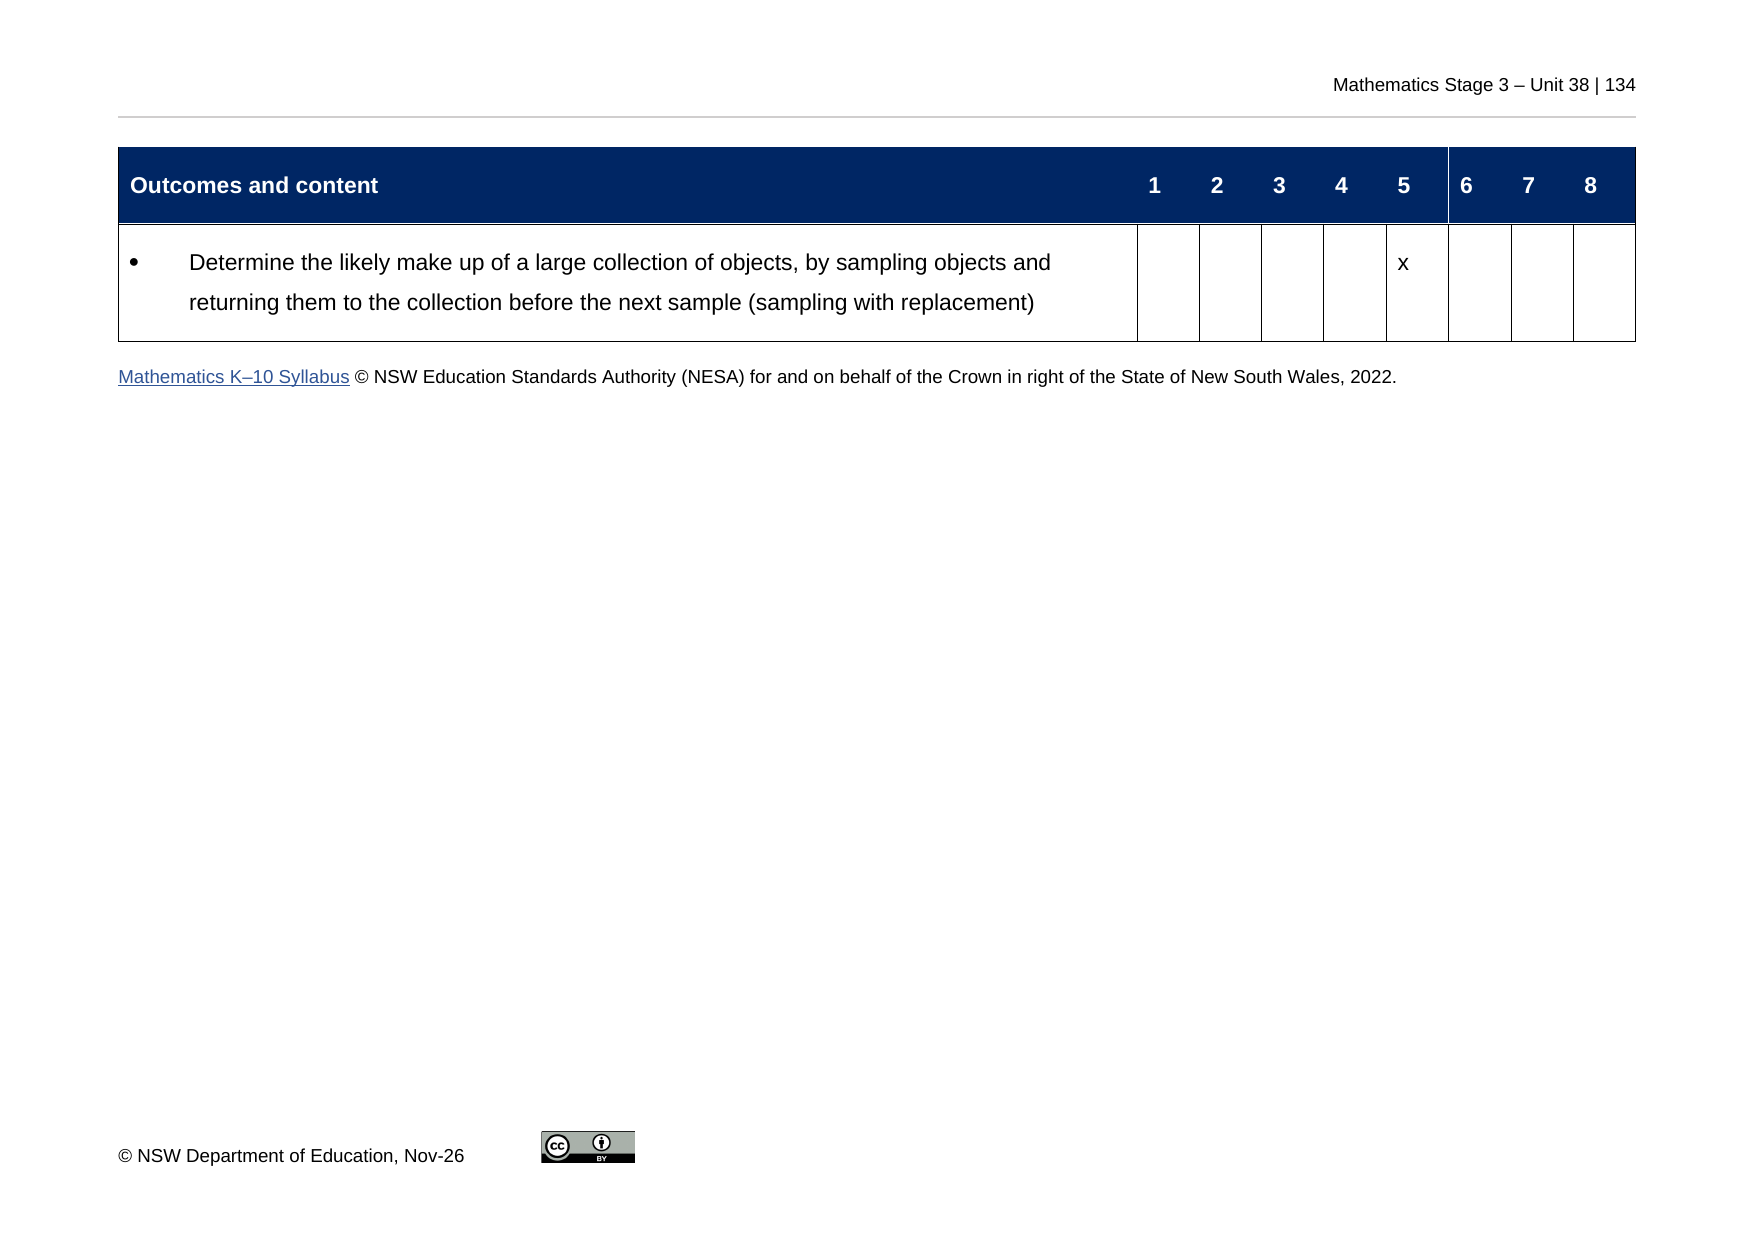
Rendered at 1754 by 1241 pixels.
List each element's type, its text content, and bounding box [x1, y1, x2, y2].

table_cell [1574, 225, 1635, 341]
table_header 4 [1324, 147, 1386, 223]
table_header 7 [1511, 147, 1573, 223]
table_header 1 [1137, 147, 1199, 223]
table_cell [1138, 225, 1199, 341]
table_cell [1200, 225, 1261, 341]
table_cell [1512, 225, 1573, 341]
table_cell x [1387, 225, 1448, 341]
table_header 2 [1199, 147, 1262, 223]
table_header 8 [1573, 147, 1635, 223]
table_header 6 [1449, 147, 1511, 223]
table_cell Determine the likely make up of a large collection of objects, by sampling objects and returning them to the collection before the next sample (sampling with replacement) [119, 225, 1137, 341]
table_header 5 [1386, 147, 1448, 223]
table_cell [1262, 225, 1323, 341]
picture [541, 1131, 635, 1163]
text Mathematics K–10 Syllabus © NSW Education Standards Authority (NESA) for and on behalf of the Crown in right of the State of New South Wales, 2022. [118, 366, 1636, 388]
table_header Outcomes and content [119, 147, 1137, 223]
table_cell [1324, 225, 1386, 341]
table_header 3 [1262, 147, 1324, 223]
table_cell [1449, 225, 1511, 341]
